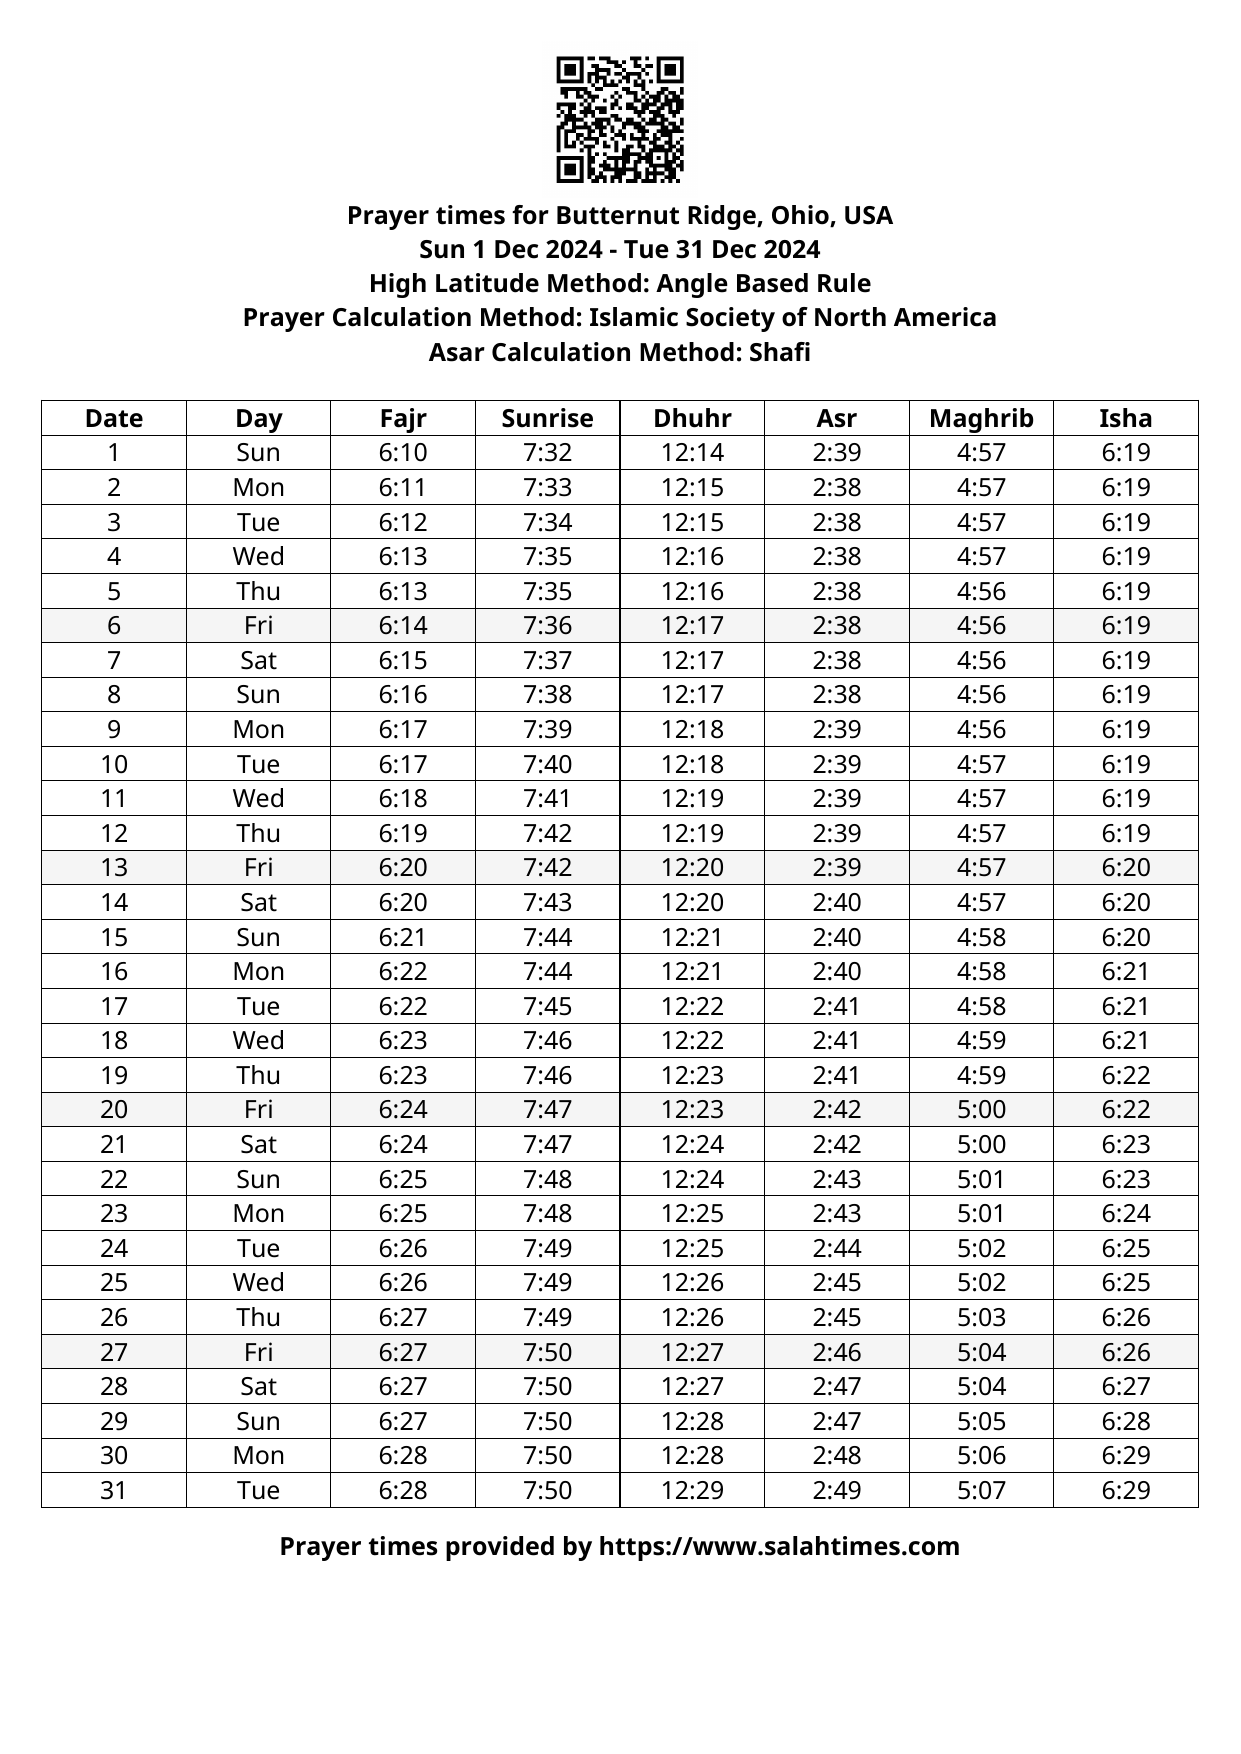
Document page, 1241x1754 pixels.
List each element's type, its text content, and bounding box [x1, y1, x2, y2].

table_cell Mon [187, 712, 330, 746]
table_cell 7:49 [476, 1231, 619, 1264]
table_cell 6:27 [331, 1300, 475, 1334]
table_cell Tue [187, 989, 330, 1022]
table_cell 2:38 [765, 609, 909, 642]
table_cell 2:38 [765, 574, 909, 607]
table_cell 2:45 [765, 1266, 909, 1299]
table_cell 10 [42, 747, 186, 780]
table_cell 12:19 [621, 781, 764, 815]
table_cell 6:19 [1054, 678, 1198, 711]
text Sun 1 Dec 2024 - Tue 31 Dec 2024 [42, 232, 1198, 266]
table_cell Sun [187, 678, 330, 711]
table_cell 6:24 [331, 1127, 475, 1161]
table_cell 6:25 [1054, 1231, 1198, 1264]
table_cell 12:16 [621, 539, 764, 573]
table_cell 7:50 [476, 1404, 619, 1437]
table_header Date [42, 401, 186, 434]
table_cell 6:28 [1054, 1404, 1198, 1437]
table_cell 7:49 [476, 1300, 619, 1334]
table_cell 6:17 [331, 747, 475, 780]
table_cell 6:19 [1054, 505, 1198, 538]
table_cell 7:44 [476, 954, 619, 988]
table_cell 5:03 [910, 1300, 1053, 1334]
table_cell 6:23 [331, 1058, 475, 1092]
table_cell 2:41 [765, 1024, 909, 1057]
table_cell 2:39 [765, 712, 909, 746]
table_cell 7:50 [476, 1335, 619, 1368]
table_cell 7:44 [476, 920, 619, 953]
table_cell 12:25 [621, 1231, 764, 1264]
table_cell 4:56 [910, 712, 1053, 746]
table_cell 5:00 [910, 1093, 1053, 1126]
table_cell 2:43 [765, 1162, 909, 1195]
table_cell 12:26 [621, 1266, 764, 1299]
table_cell 12 [42, 816, 186, 849]
table_cell Sat [187, 643, 330, 677]
table_cell 6:18 [331, 781, 475, 815]
table_cell 6:26 [331, 1266, 475, 1299]
table_cell 12:19 [621, 816, 764, 849]
table_cell 12:15 [621, 470, 764, 504]
table_cell 6:22 [1054, 1093, 1198, 1126]
table_cell 18 [42, 1024, 186, 1057]
table_cell 2:42 [765, 1093, 909, 1126]
table_cell 2:42 [765, 1127, 909, 1161]
table_cell 6:13 [331, 574, 475, 607]
table_cell 12:18 [621, 747, 764, 780]
table_cell 6:29 [1054, 1439, 1198, 1472]
table_cell 6:28 [331, 1439, 475, 1472]
table_cell 7:36 [476, 609, 619, 642]
table_cell 7:50 [476, 1369, 619, 1403]
table_cell 7 [42, 643, 186, 677]
table_cell Tue [187, 505, 330, 538]
table_header Dhuhr [621, 401, 764, 434]
table_cell 12:17 [621, 678, 764, 711]
table_cell Sun [187, 920, 330, 953]
table_cell 6:19 [1054, 470, 1198, 504]
table_cell 7:41 [476, 781, 619, 815]
table_cell 29 [42, 1404, 186, 1437]
table_cell 8 [42, 678, 186, 711]
table_header Maghrib [910, 401, 1053, 434]
table_cell 4:58 [910, 920, 1053, 953]
table_cell 2:40 [765, 885, 909, 919]
table_cell 6:26 [1054, 1300, 1198, 1334]
table_cell 2:38 [765, 643, 909, 677]
table_cell 6:14 [331, 609, 475, 642]
table_cell 15 [42, 920, 186, 953]
table_cell 2:38 [765, 505, 909, 538]
text Prayer times for Butternut Ridge, Ohio, USA [42, 198, 1198, 232]
table_cell 7:33 [476, 470, 619, 504]
table_cell 12:21 [621, 954, 764, 988]
table_cell 3 [42, 505, 186, 538]
table_cell 2:46 [765, 1335, 909, 1368]
table_cell 6:22 [331, 954, 475, 988]
table_cell 14 [42, 885, 186, 919]
table_cell 12:17 [621, 643, 764, 677]
table_cell 11 [42, 781, 186, 815]
table_cell 6:21 [1054, 954, 1198, 988]
table_cell 6:23 [1054, 1162, 1198, 1195]
table_cell 2:39 [765, 436, 909, 469]
table_cell 7:38 [476, 678, 619, 711]
table_cell 12:18 [621, 712, 764, 746]
table_cell Wed [187, 1266, 330, 1299]
table_cell 30 [42, 1439, 186, 1472]
table_cell 7:45 [476, 989, 619, 1022]
table_cell 12:28 [621, 1404, 764, 1437]
table_cell 9 [42, 712, 186, 746]
table_cell 6:19 [1054, 712, 1198, 746]
table_cell 2 [42, 470, 186, 504]
table_cell 5:02 [910, 1266, 1053, 1299]
table_cell 5:01 [910, 1162, 1053, 1195]
table_cell 6:19 [1054, 816, 1198, 849]
table_cell 6:27 [331, 1335, 475, 1368]
table_cell 4:57 [910, 470, 1053, 504]
table_cell 7:50 [476, 1439, 619, 1472]
table_cell 12:23 [621, 1058, 764, 1092]
table_cell 12:22 [621, 989, 764, 1022]
table_cell 6:26 [1054, 1335, 1198, 1368]
table_cell 6:19 [1054, 574, 1198, 607]
table_cell 7:37 [476, 643, 619, 677]
table_cell 12:21 [621, 920, 764, 953]
table_cell 6:10 [331, 436, 475, 469]
table_cell Sat [187, 1127, 330, 1161]
table_cell 28 [42, 1369, 186, 1403]
table_cell 4:59 [910, 1024, 1053, 1057]
table_cell 6:22 [331, 989, 475, 1022]
table_cell 6:21 [331, 920, 475, 953]
table_cell 7:32 [476, 436, 619, 469]
table_cell 5 [42, 574, 186, 607]
table_cell Thu [187, 1300, 330, 1334]
table_cell 4:57 [910, 436, 1053, 469]
table_header Asr [765, 401, 909, 434]
table_cell 12:24 [621, 1162, 764, 1195]
table_cell 20 [42, 1093, 186, 1126]
table_cell 7:49 [476, 1266, 619, 1299]
table_cell Thu [187, 1058, 330, 1092]
table_cell 4:57 [910, 816, 1053, 849]
table_cell 12:29 [621, 1473, 764, 1507]
table_cell 2:49 [765, 1473, 909, 1507]
table_cell 21 [42, 1127, 186, 1161]
table_header Sunrise [476, 401, 619, 434]
table_cell 6:19 [1054, 643, 1198, 677]
table_cell 12:27 [621, 1335, 764, 1368]
table_cell 4:57 [910, 505, 1053, 538]
table_cell Fri [187, 609, 330, 642]
table_cell 5:05 [910, 1404, 1053, 1437]
table_cell Sat [187, 1369, 330, 1403]
table_cell 6:15 [331, 643, 475, 677]
table_cell Wed [187, 1024, 330, 1057]
table_cell 6:19 [1054, 539, 1198, 573]
table_cell 6:19 [1054, 609, 1198, 642]
table_cell 7:48 [476, 1162, 619, 1195]
table_cell 6:12 [331, 505, 475, 538]
table_cell 5:04 [910, 1335, 1053, 1368]
table_cell 7:39 [476, 712, 619, 746]
table_cell 6:20 [1054, 920, 1198, 953]
table_cell 2:40 [765, 954, 909, 988]
table_cell 2:47 [765, 1369, 909, 1403]
table_cell 4:56 [910, 678, 1053, 711]
picture [542, 41, 699, 198]
table_cell Mon [187, 1439, 330, 1472]
table_cell 4:56 [910, 643, 1053, 677]
table_cell 2:45 [765, 1300, 909, 1334]
table_cell Sun [187, 436, 330, 469]
table_cell 6:20 [331, 851, 475, 884]
table_header Day [187, 401, 330, 434]
table_cell 6:25 [1054, 1266, 1198, 1299]
table_cell 6:22 [1054, 1058, 1198, 1092]
table_cell 6:26 [331, 1231, 475, 1264]
table_cell 19 [42, 1058, 186, 1092]
table_cell 2:38 [765, 678, 909, 711]
table_cell Tue [187, 1231, 330, 1264]
table_cell 7:50 [476, 1473, 619, 1507]
table_cell 4:57 [910, 885, 1053, 919]
table_cell 2:40 [765, 920, 909, 953]
table_cell Fri [187, 851, 330, 884]
text Asar Calculation Method: Shafi [42, 334, 1198, 368]
table_cell 5:06 [910, 1439, 1053, 1472]
table_cell 2:44 [765, 1231, 909, 1264]
table_cell 7:43 [476, 885, 619, 919]
table_cell Mon [187, 954, 330, 988]
table_cell 2:39 [765, 851, 909, 884]
table_cell 6:24 [331, 1093, 475, 1126]
table_cell 12:22 [621, 1024, 764, 1057]
table_cell Wed [187, 781, 330, 815]
table_cell 6:20 [1054, 851, 1198, 884]
table_cell 6:21 [1054, 989, 1198, 1022]
table_cell 4 [42, 539, 186, 573]
text High Latitude Method: Angle Based Rule [42, 266, 1198, 300]
table_cell 25 [42, 1266, 186, 1299]
table_cell 6:27 [1054, 1369, 1198, 1403]
table_cell 7:42 [476, 816, 619, 849]
table_cell 2:43 [765, 1196, 909, 1230]
table_cell 7:48 [476, 1196, 619, 1230]
table_cell 5:04 [910, 1369, 1053, 1403]
table_cell 26 [42, 1300, 186, 1334]
table_cell 6:19 [1054, 747, 1198, 780]
table_cell 2:39 [765, 816, 909, 849]
table_cell 6:20 [331, 885, 475, 919]
table_cell 6:19 [331, 816, 475, 849]
table_cell 6:11 [331, 470, 475, 504]
table_cell 6:24 [1054, 1196, 1198, 1230]
table_header Isha [1054, 401, 1198, 434]
table_cell Sat [187, 885, 330, 919]
table_cell 4:57 [910, 781, 1053, 815]
table_cell 4:56 [910, 574, 1053, 607]
table_cell 4:57 [910, 747, 1053, 780]
table_cell 4:57 [910, 851, 1053, 884]
table_header Fajr [331, 401, 475, 434]
table_cell 2:38 [765, 470, 909, 504]
table_cell 4:56 [910, 609, 1053, 642]
table_cell 7:40 [476, 747, 619, 780]
table_cell 17 [42, 989, 186, 1022]
table_cell 16 [42, 954, 186, 988]
table_cell 27 [42, 1335, 186, 1368]
table_cell 12:25 [621, 1196, 764, 1230]
table_cell 6:19 [1054, 436, 1198, 469]
table_cell Tue [187, 1473, 330, 1507]
table_cell 12:24 [621, 1127, 764, 1161]
table_cell Wed [187, 539, 330, 573]
table_cell 4:57 [910, 539, 1053, 573]
table_cell 4:58 [910, 989, 1053, 1022]
table_cell 12:28 [621, 1439, 764, 1472]
table_cell 22 [42, 1162, 186, 1195]
table_cell 12:16 [621, 574, 764, 607]
table_cell 6:28 [331, 1473, 475, 1507]
table_cell 7:35 [476, 574, 619, 607]
table_cell 7:34 [476, 505, 619, 538]
table_cell 2:38 [765, 539, 909, 573]
table_cell 7:35 [476, 539, 619, 573]
table_cell 6:25 [331, 1162, 475, 1195]
table_cell 12:23 [621, 1093, 764, 1126]
table_cell 4:59 [910, 1058, 1053, 1092]
table_cell 6:16 [331, 678, 475, 711]
table_cell 6:27 [331, 1404, 475, 1437]
table_cell Mon [187, 470, 330, 504]
table_cell 2:41 [765, 1058, 909, 1092]
table_cell 2:39 [765, 781, 909, 815]
table_cell 12:14 [621, 436, 764, 469]
table_cell 12:26 [621, 1300, 764, 1334]
table_cell Fri [187, 1335, 330, 1368]
table_cell 7:46 [476, 1058, 619, 1092]
table_cell 6:27 [331, 1369, 475, 1403]
table_cell 6:25 [331, 1196, 475, 1230]
table_cell 2:41 [765, 989, 909, 1022]
table_cell 13 [42, 851, 186, 884]
table_cell 6:23 [1054, 1127, 1198, 1161]
table_cell 6:17 [331, 712, 475, 746]
table_cell Sun [187, 1162, 330, 1195]
table_cell 4:58 [910, 954, 1053, 988]
table_cell 5:00 [910, 1127, 1053, 1161]
table_cell Sun [187, 1404, 330, 1437]
table_cell 24 [42, 1231, 186, 1264]
table_cell 6:23 [331, 1024, 475, 1057]
table_cell 6:21 [1054, 1024, 1198, 1057]
table_cell 12:27 [621, 1369, 764, 1403]
table_cell 7:46 [476, 1024, 619, 1057]
table_cell 7:47 [476, 1127, 619, 1161]
table_cell Thu [187, 574, 330, 607]
table_cell 2:47 [765, 1404, 909, 1437]
text Prayer Calculation Method: Islamic Society of North America [42, 300, 1198, 334]
table_cell Thu [187, 816, 330, 849]
table_cell 6:20 [1054, 885, 1198, 919]
table_cell 5:07 [910, 1473, 1053, 1507]
table_cell Tue [187, 747, 330, 780]
text Prayer times provided by https://www.salahtimes.com [42, 1528, 1198, 1563]
table_cell Fri [187, 1093, 330, 1126]
table_cell 12:20 [621, 851, 764, 884]
table_cell 6:29 [1054, 1473, 1198, 1507]
table_cell 12:20 [621, 885, 764, 919]
table_cell 2:48 [765, 1439, 909, 1472]
table_cell 6:19 [1054, 781, 1198, 815]
table_cell 5:02 [910, 1231, 1053, 1264]
table_cell 12:15 [621, 505, 764, 538]
table_cell 12:17 [621, 609, 764, 642]
table_cell 7:47 [476, 1093, 619, 1126]
table_cell 23 [42, 1196, 186, 1230]
table_cell 6 [42, 609, 186, 642]
table_cell 5:01 [910, 1196, 1053, 1230]
table_cell 7:42 [476, 851, 619, 884]
table_cell 31 [42, 1473, 186, 1507]
table_cell 6:13 [331, 539, 475, 573]
table_cell 1 [42, 436, 186, 469]
table_cell Mon [187, 1196, 330, 1230]
table_cell 2:39 [765, 747, 909, 780]
